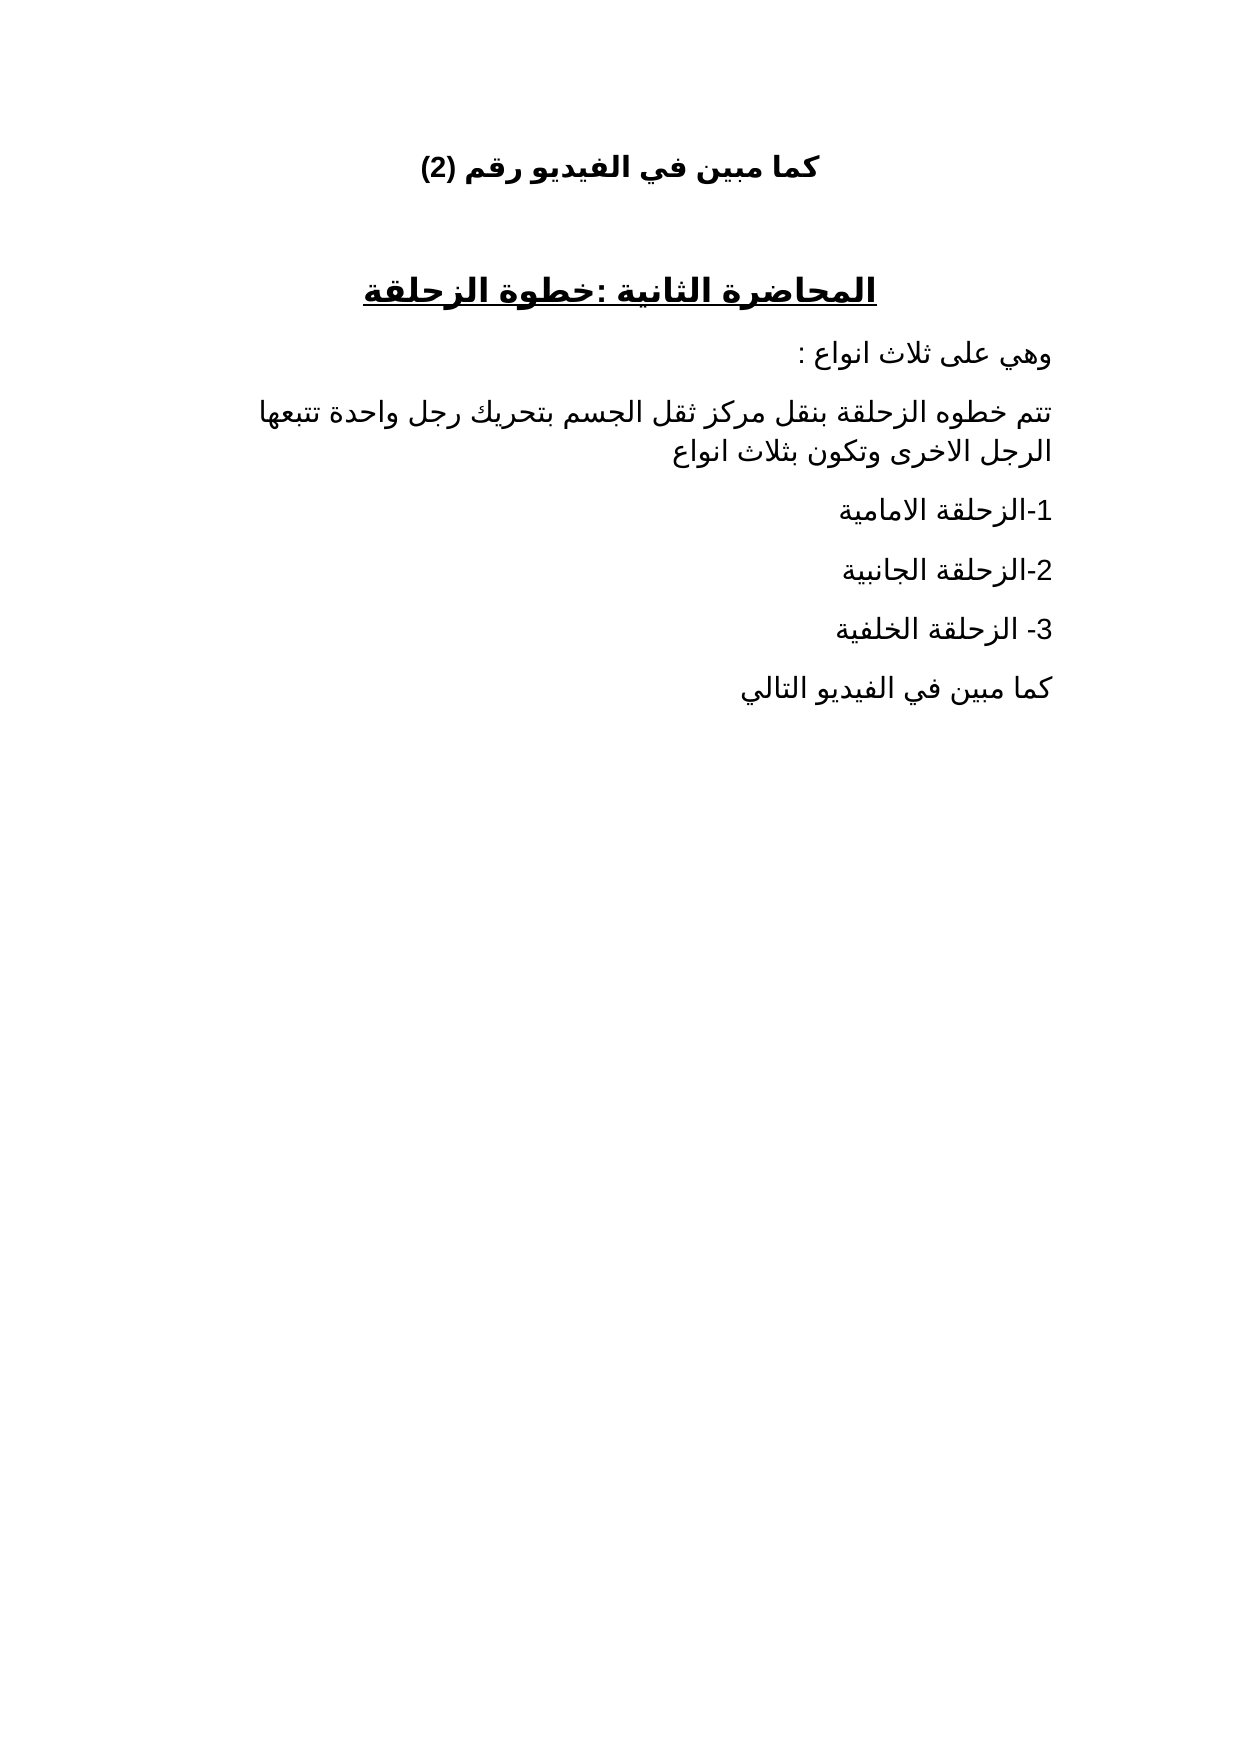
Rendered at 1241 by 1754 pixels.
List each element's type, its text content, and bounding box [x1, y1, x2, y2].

text تتم خطوه الزحلقة بنقل مركز ثقل الجسم بتحريك رجل واحدة تتبعها الرجل الاخرى وتكون بثلاث انواع [187, 396, 1053, 468]
text وهي على ثلاث انواع : [187, 336, 1053, 370]
text المحاضرة الثانية :خطوة الزحلقة [187, 271, 1053, 309]
text كما مبين في الفيديو التالي [187, 672, 1053, 705]
text 2-الزحلقة الجانبية [187, 553, 1053, 586]
text 3- الزحلقة الخلفية [187, 612, 1053, 646]
text كما مبين في الفيديو رقم (2) [187, 150, 1053, 183]
text 1-الزحلقة الامامية [187, 493, 1053, 527]
